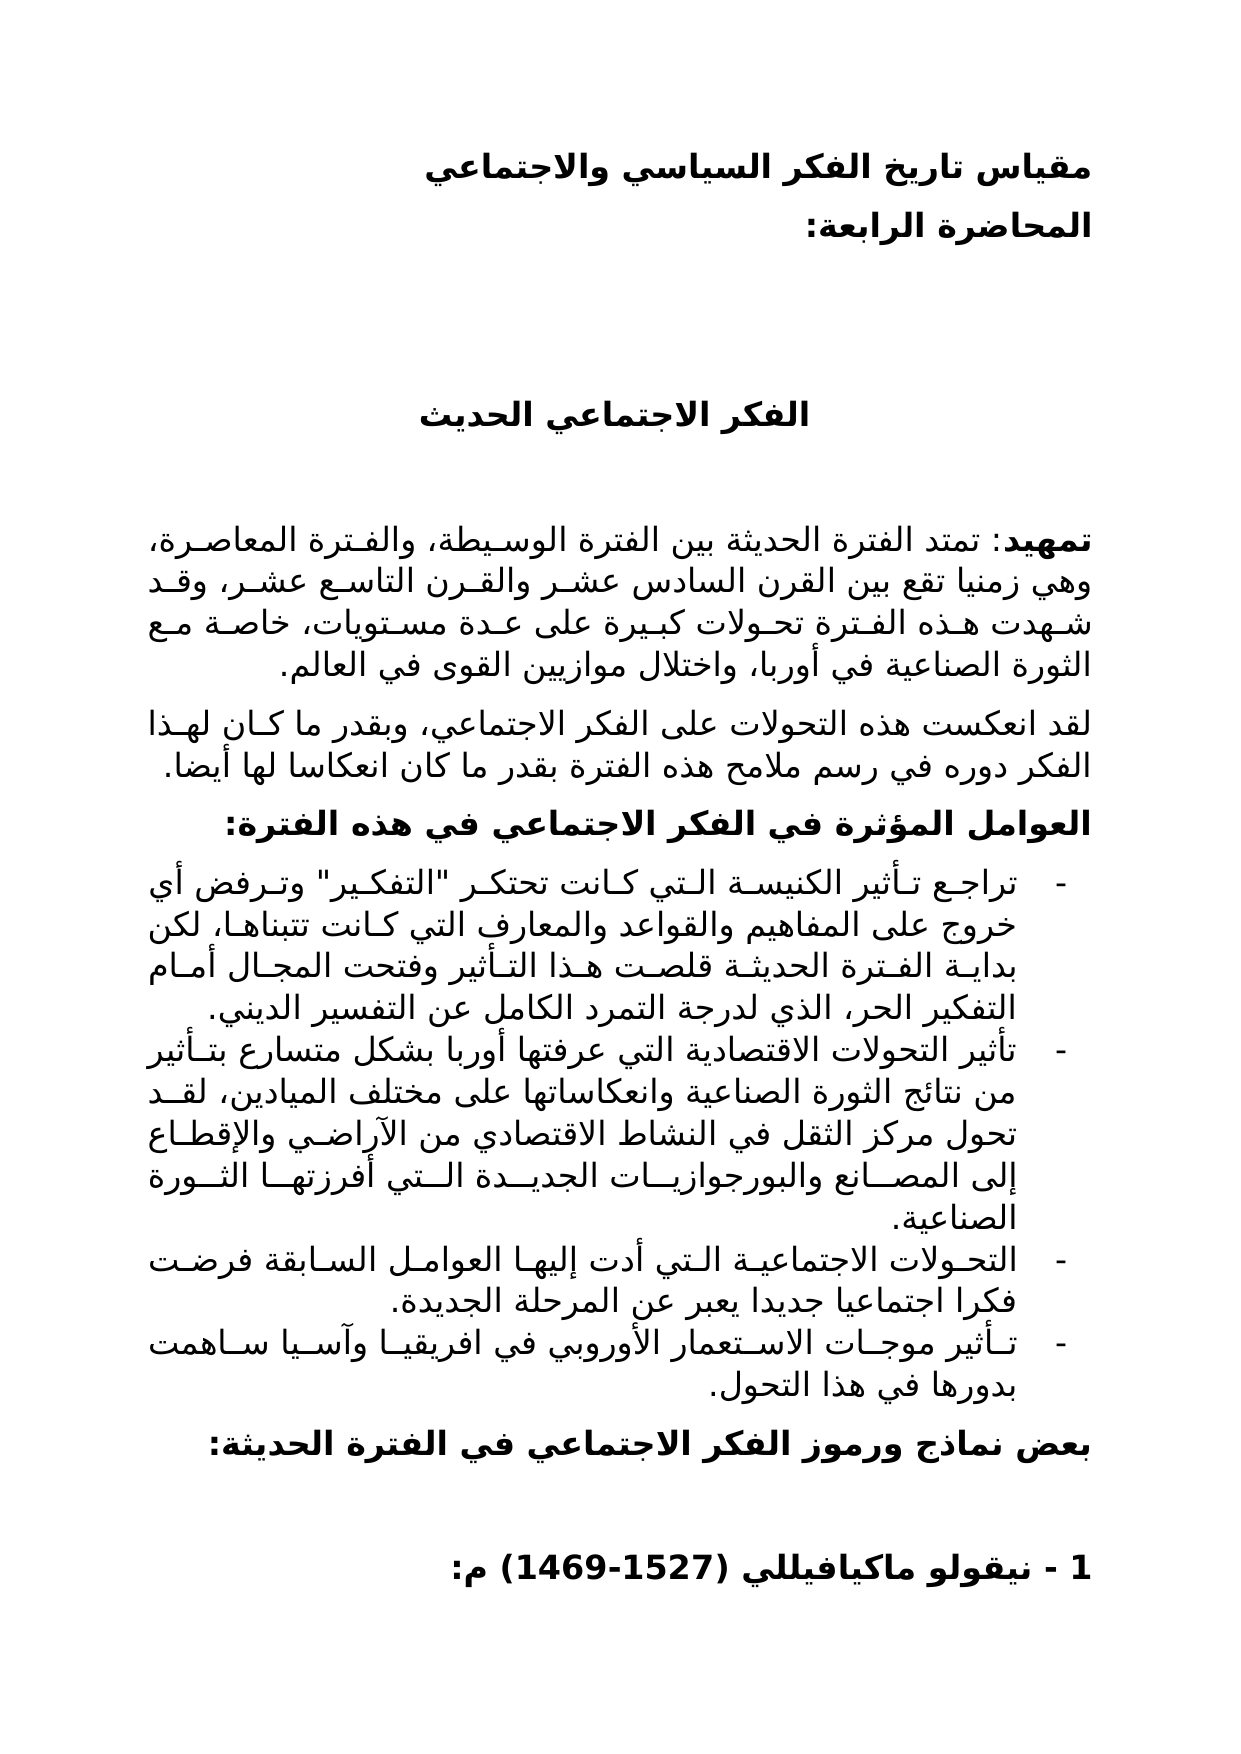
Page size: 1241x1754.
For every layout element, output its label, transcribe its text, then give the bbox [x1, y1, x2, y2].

text العوامل المؤثرة في الفكر الاجتماعي في هذه الفترة: [148, 805, 1093, 843]
text لقد انعكست هذه التحولات على الفكر الاجتماعي، وبقدر ما كان لهذا الفكر دوره في رسم ملامح هذه الفترة بقدر ما كان انعكاسا لها أيضا. [148, 704, 1093, 785]
list تراجع تأثير الكنيسة التي كانت تحتكر "التفكير" وترفض أي خروج على المفاهيم والقواعد والمعارف التي كانت تتبناها، لكن بداية الفترة الحديثة قلصت هذا التأثير وفتحت المجال أمام التفكير الحر، الذي لدرجة التمرد الكامل عن التفسير الديني. [148, 863, 1055, 1028]
text مقياس تاريخ الفكر السياسي والاجتماعي [148, 148, 1093, 186]
list تأثير التحولات الاقتصادية التي عرفتها أوربا بشكل متسارع بتأثير من نتائج الثورة الصناعية وانعكاساتها على مختلف الميادين، لقد تحول مركز الثقل في النشاط الاقتصادي من الآراضي والإقطاع إلى المصانع والبورجوازيات الجديدة التي أفرزتها الثورة الصناعية. [148, 1031, 1055, 1237]
text بعض نماذج ورموز الفكر الاجتماعي في الفترة الحديثة: [148, 1424, 1093, 1463]
list تأثير موجات الاستعمار الأوروبي في افريقيا وآسيا ساهمت بدورها في هذا التحول. [148, 1324, 1055, 1404]
text الفكر الاجتماعي الحديث [148, 396, 1093, 435]
text تمهيد: تمتد الفترة الحديثة بين الفترة الوسيطة، والفترة المعاصرة، وهي زمنيا تقع بين القرن السادس عشر والقرن التاسع عشر، وقد شهدت هذه الفترة تحولات كبيرة على عدة مستويات، خاصة مع الثورة الصناعية في أوربا، واختلال موازيين القوى في العالم. [148, 520, 1093, 684]
text 1 - نيقولو ماكيافيللي (1527-1469) م: [148, 1548, 1093, 1587]
list التحولات الاجتماعية التي أدت إليها العوامل السابقة فرضت فكرا اجتماعيا جديدا يعبر عن المرحلة الجديدة. [148, 1240, 1055, 1321]
text المحاضرة الرابعة: [148, 206, 1093, 245]
